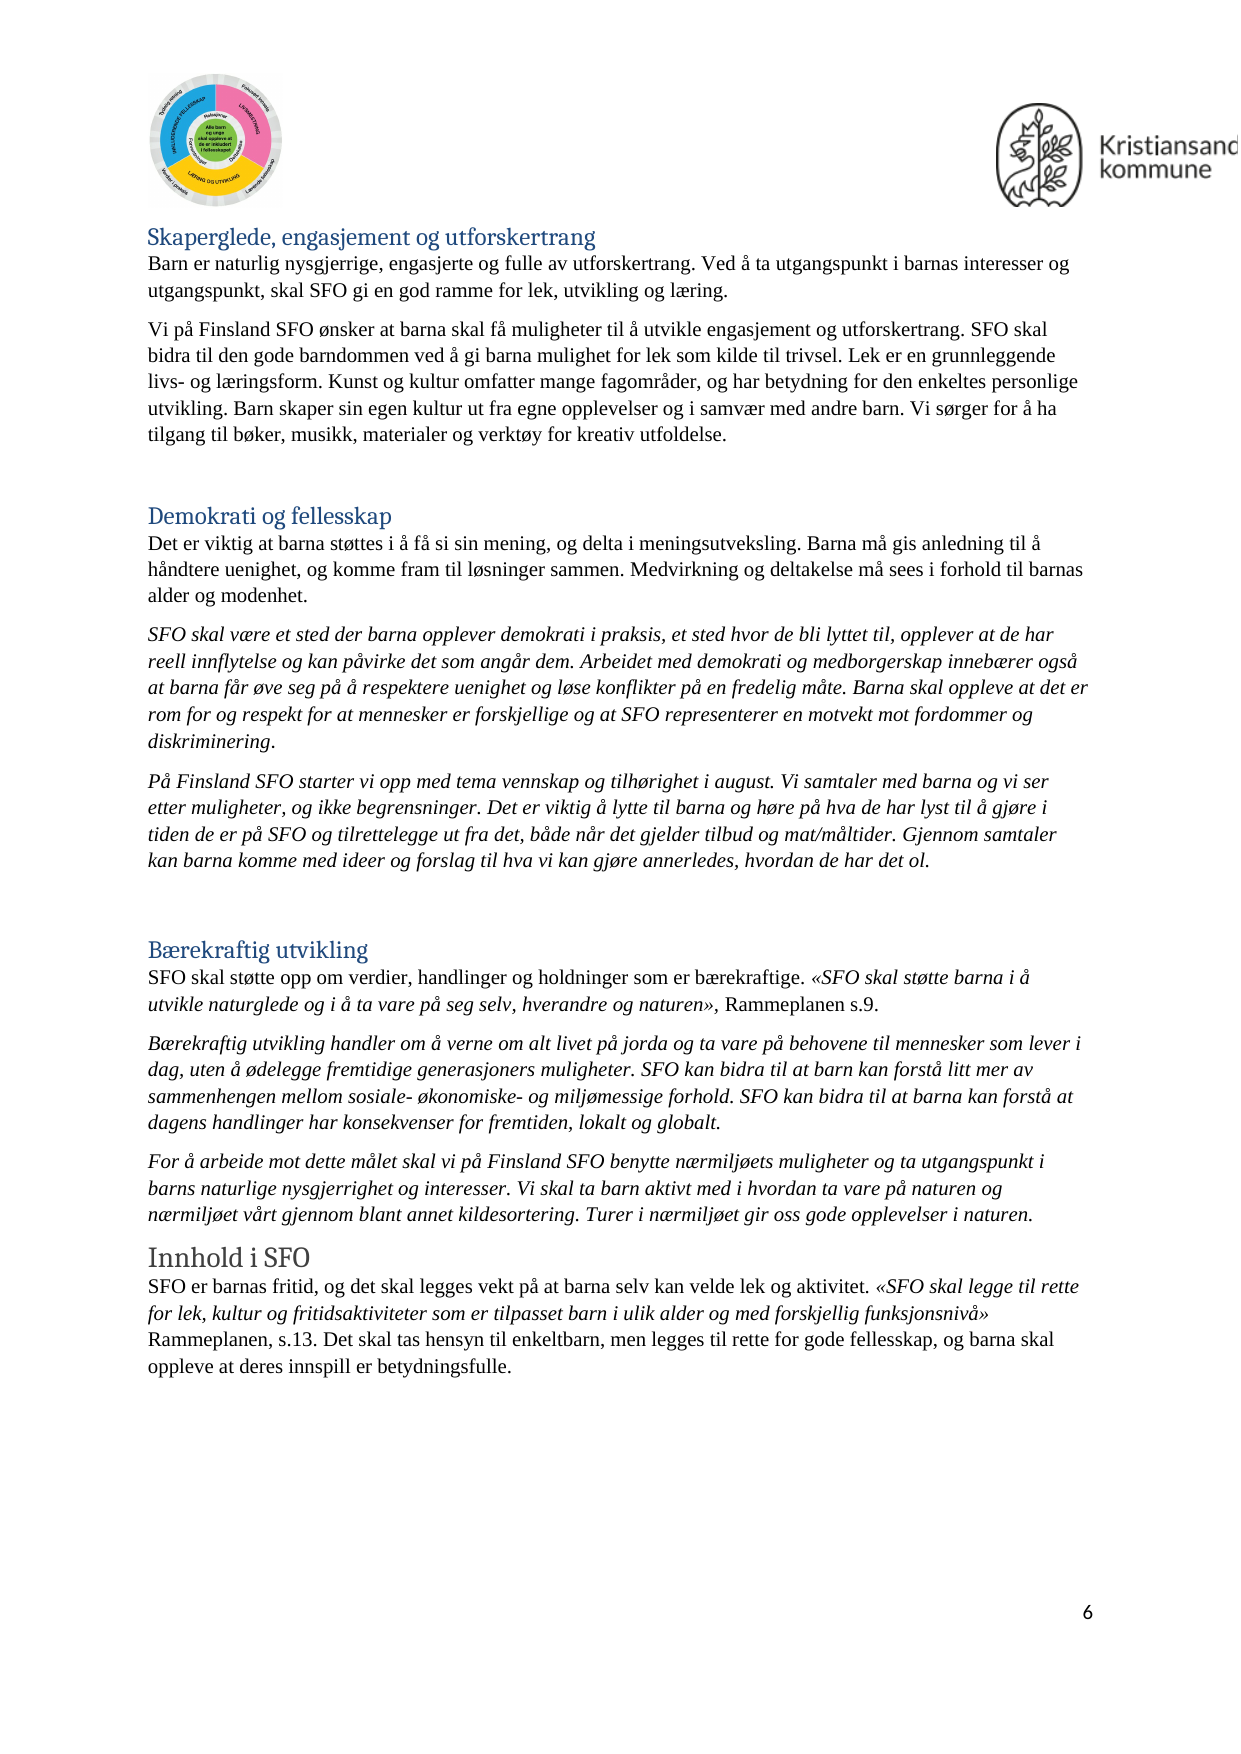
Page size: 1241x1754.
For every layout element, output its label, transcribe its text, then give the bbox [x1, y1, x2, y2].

text SFO skal støtte opp om verdier, handlinger og holdninger som er bærekraftige. «SFO skal støtte barna i å utvikle naturglede og i å ta vare på seg selv, hverandre og naturen», Rammeplanen s.9. [148, 965, 1093, 1016]
subtitle Bærekraftig utvikling [148, 936, 1093, 965]
subtitle Innhold i SFO [148, 1241, 1093, 1274]
text SFO skal være et sted der barna opplever demokrati i praksis, et sted hvor de bli lyttet til, opplever at de har reell innflytelse og kan påvirke det som angår dem. Arbeidet med demokrati og medborgerskap innebærer også at barna får øve seg på å respektere uenighet og løse konflikter på en fredelig måte. Barna skal oppleve at det er rom for og respekt for at mennesker er forskjellige og at SFO representerer en motvekt mot fordommer og diskriminering. [148, 622, 1093, 754]
subtitle Skaperglede, engasjement og utforskertrang [148, 222, 1093, 251]
text Vi på Finsland SFO ønsker at barna skal få muligheter til å utvikle engasjement og utforskertrang. SFO skal bidra til den gode barndommen ved å gi barna mulighet for lek som kilde til trivsel. Lek er en grunnleggende livs- og læringsform. Kunst og kultur omfatter mange fagområder, og har betydning for den enkeltes personlige utvikling. Barn skaper sin egen kultur ut fra egne opplevelser og i samvær med andre barn. Vi sørger for å ha tilgang til bøker, musikk, materialer og verktøy for kreativ utfoldelse. [148, 317, 1093, 446]
text For å arbeide mot dette målet skal vi på Finsland SFO benytte nærmiljøets muligheter og ta utgangspunkt i barns naturlige nysgjerrighet og interesser. Vi skal ta barn aktivt med i hvordan ta vare på naturen og nærmiljøet vårt gjennom blant annet kildesortering. Turer i nærmiljøet gir oss gode opplevelser i naturen. [148, 1149, 1093, 1226]
text Barn er naturlig nysgjerrige, engasjerte og fulle av utforskertrang. Ved å ta utgangspunkt i barnas interesser og utgangspunkt, skal SFO gi en god ramme for lek, utvikling og læring. [148, 251, 1093, 302]
text SFO er barnas fritid, og det skal legges vekt på at barna selv kan velde lek og aktivitet. «SFO skal legge til rette for lek, kultur og fritidsaktiviteter som er tilpasset barn i ulik alder og med forskjellig funksjonsnivå» Rammeplanen, s.13. Det skal tas hensyn til enkeltbarn, men legges til rette for gode fellesskap, og barna skal oppleve at deres innspill er betydningsfulle. [148, 1274, 1093, 1378]
text På Finsland SFO starter vi opp med tema vennskap og tilhørighet i august. Vi samtaler med barna og vi ser etter muligheter, og ikke begrensninger. Det er viktig å lytte til barna og høre på hva de har lyst til å gjøre i tiden de er på SFO og tilrettelegge ut fra det, både når det gjelder tilbud og mat/måltider. Gjennom samtaler kan barna komme med ideer og forslag til hva vi kan gjøre annerledes, hvordan de har det ol. [148, 769, 1093, 872]
text Bærekraftig utvikling handler om å verne om alt livet på jorda og ta vare på behovene til mennesker som lever i dag, uten å ødelegge fremtidige generasjoners muligheter. SFO kan bidra til at barn kan forstå litt mer av sammenhengen mellom sosiale- økonomiske- og miljømessige forhold. SFO kan bidra til at barna kan forstå at dagens handlinger har konsekvenser for fremtiden, lokalt og globalt. [148, 1031, 1093, 1134]
subtitle Demokrati og fellesskap [148, 502, 1093, 531]
text Det er viktig at barna støttes i å få si sin mening, og delta i meningsutveksling. Barna må gis anledning til å håndtere uenighet, og komme fram til løsninger sammen. Medvirkning og deltakelse må sees i forhold til barnas alder og modenhet. [148, 531, 1093, 607]
picture [147, 73, 283, 208]
